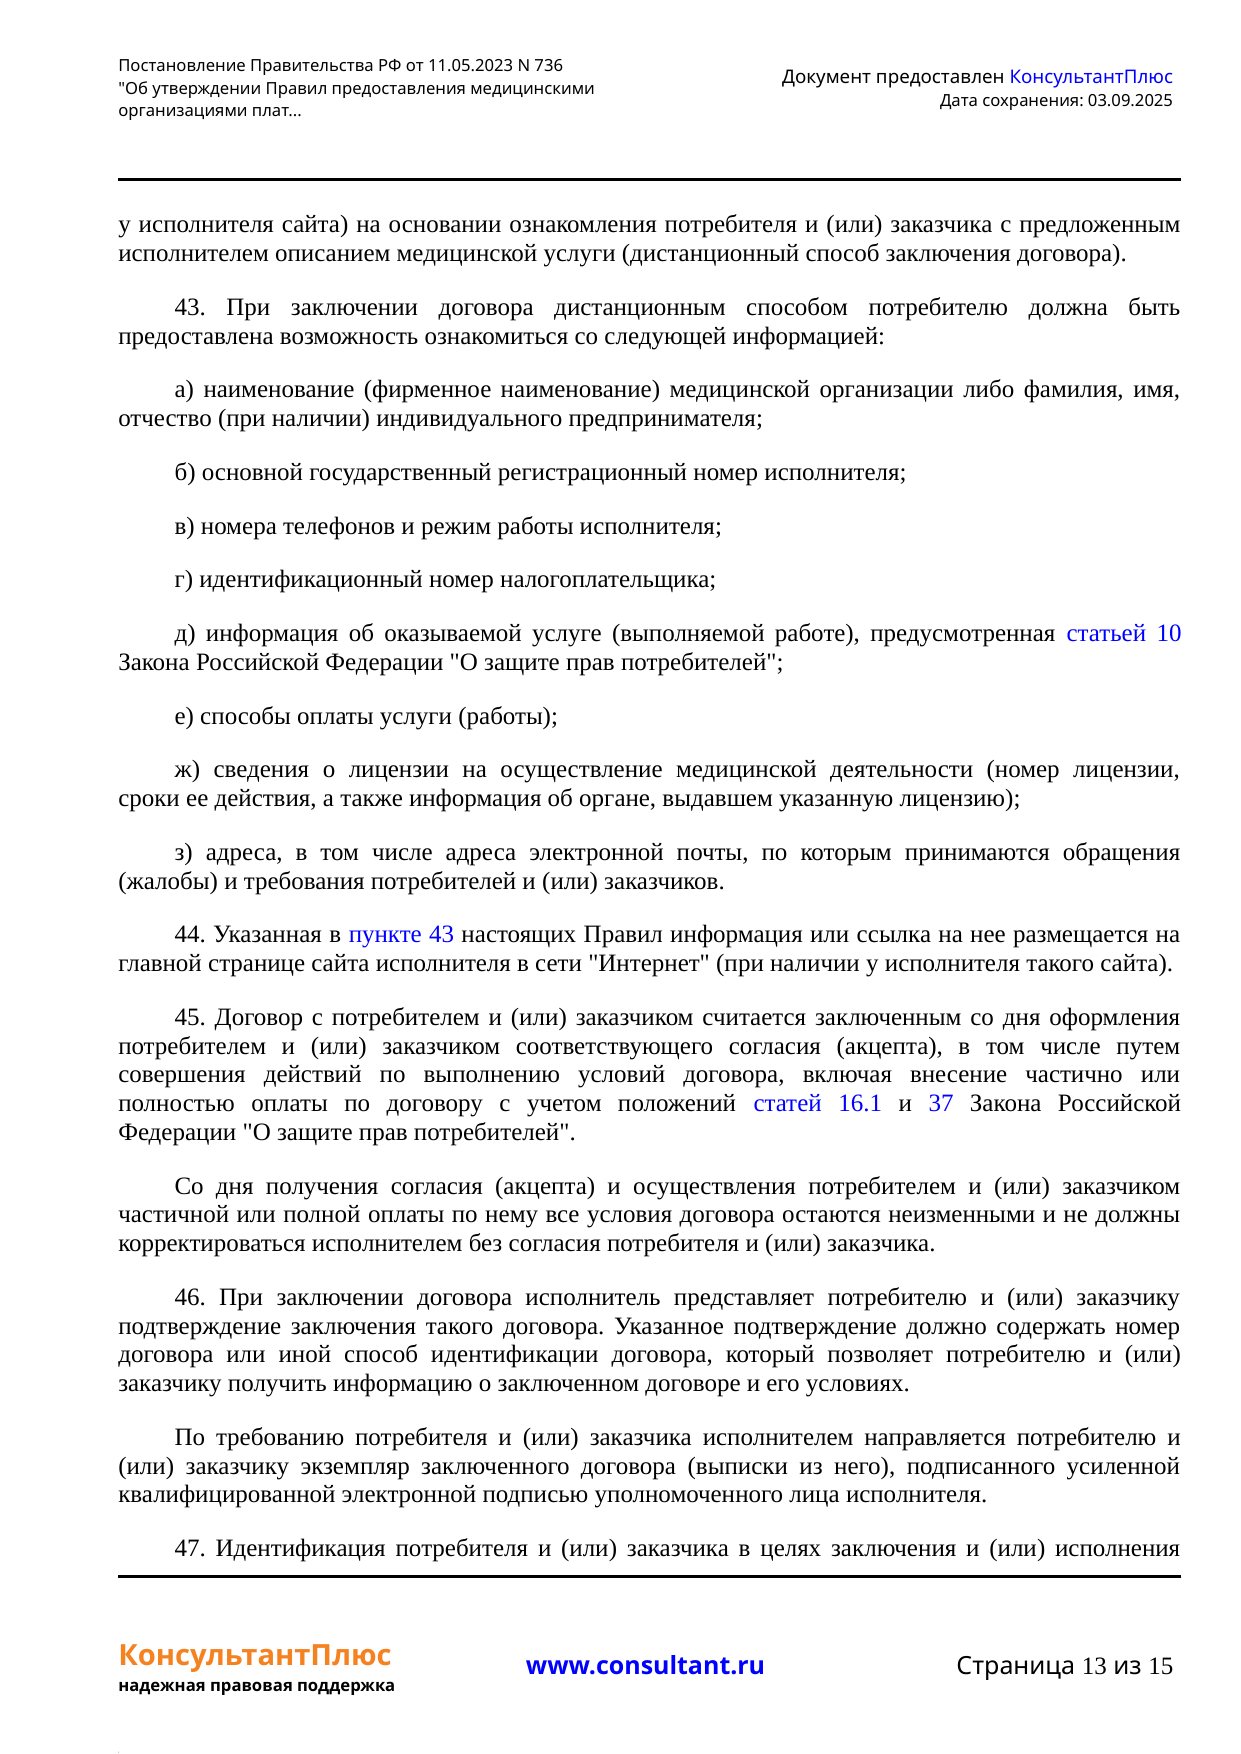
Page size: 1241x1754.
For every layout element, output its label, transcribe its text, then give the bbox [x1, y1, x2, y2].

text з) адреса, в том числе адреса электронной почты, по которым принимаются обращения (жалобы) и требования потребителей и (или) заказчиков. [118, 837, 1181, 894]
text г) идентификационный номер налогоплательщика; [118, 564, 1181, 593]
text а) наименование (фирменное наименование) медицинской организации либо фамилия, имя, отчество (при наличии) индивидуального предпринимателя; [118, 374, 1181, 432]
text д) информация об оказываемой услуге (выполняемой работе), предусмотренная статьей 10 Закона Российской Федерации "О защите прав потребителей"; [118, 618, 1181, 676]
text 44. Указанная в пункте 43 настоящих Правил информация или ссылка на нее размещается на главной странице сайта исполнителя в сети "Интернет" (при наличии у исполнителя такого сайта). [118, 919, 1181, 977]
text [118, 1533, 1181, 1562]
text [118, 209, 1181, 267]
text 43. При заключении договора дистанционным способом потребителю должна быть предоставлена возможность ознакомиться со следующей информацией: [118, 292, 1181, 349]
text 46. При заключении договора исполнитель представляет потребителю и (или) заказчику подтверждение заключения такого договора. Указанное подтверждение должно содержать номер договора или иной способ идентификации договора, который позволяет потребителю и (или) заказчику получить информацию о заключенном договоре и его условиях. [118, 1282, 1181, 1397]
text е) способы оплаты услуги (работы); [118, 701, 1181, 729]
text ж) сведения о лицензии на осуществление медицинской деятельности (номер лицензии, сроки ее действия, а также информация об органе, выдавшем указанную лицензию); [118, 754, 1181, 812]
text Со дня получения согласия (акцепта) и осуществления потребителем и (или) заказчиком частичной или полной оплаты по нему все условия договора остаются неизменными и не должны корректироваться исполнителем без согласия потребителя и (или) заказчика. [118, 1171, 1181, 1257]
text в) номера телефонов и режим работы исполнителя; [118, 511, 1181, 539]
text По требованию потребителя и (или) заказчика исполнителем направляется потребителю и (или) заказчику экземпляр заключенного договора (выписки из него), подписанного усиленной квалифицированной электронной подписью уполномоченного лица исполнителя. [118, 1422, 1181, 1508]
text 45. Договор с потребителем и (или) заказчиком считается заключенным со дня оформления потребителем и (или) заказчиком соответствующего согласия (акцепта), в том числе путем совершения действий по выполнению условий договора, включая внесение частично или полностью оплаты по договору с учетом положений статей 16.1 и 37 Закона Российской Федерации "О защите прав потребителей". [118, 1002, 1181, 1146]
text б) основной государственный регистрационный номер исполнителя; [118, 457, 1181, 486]
